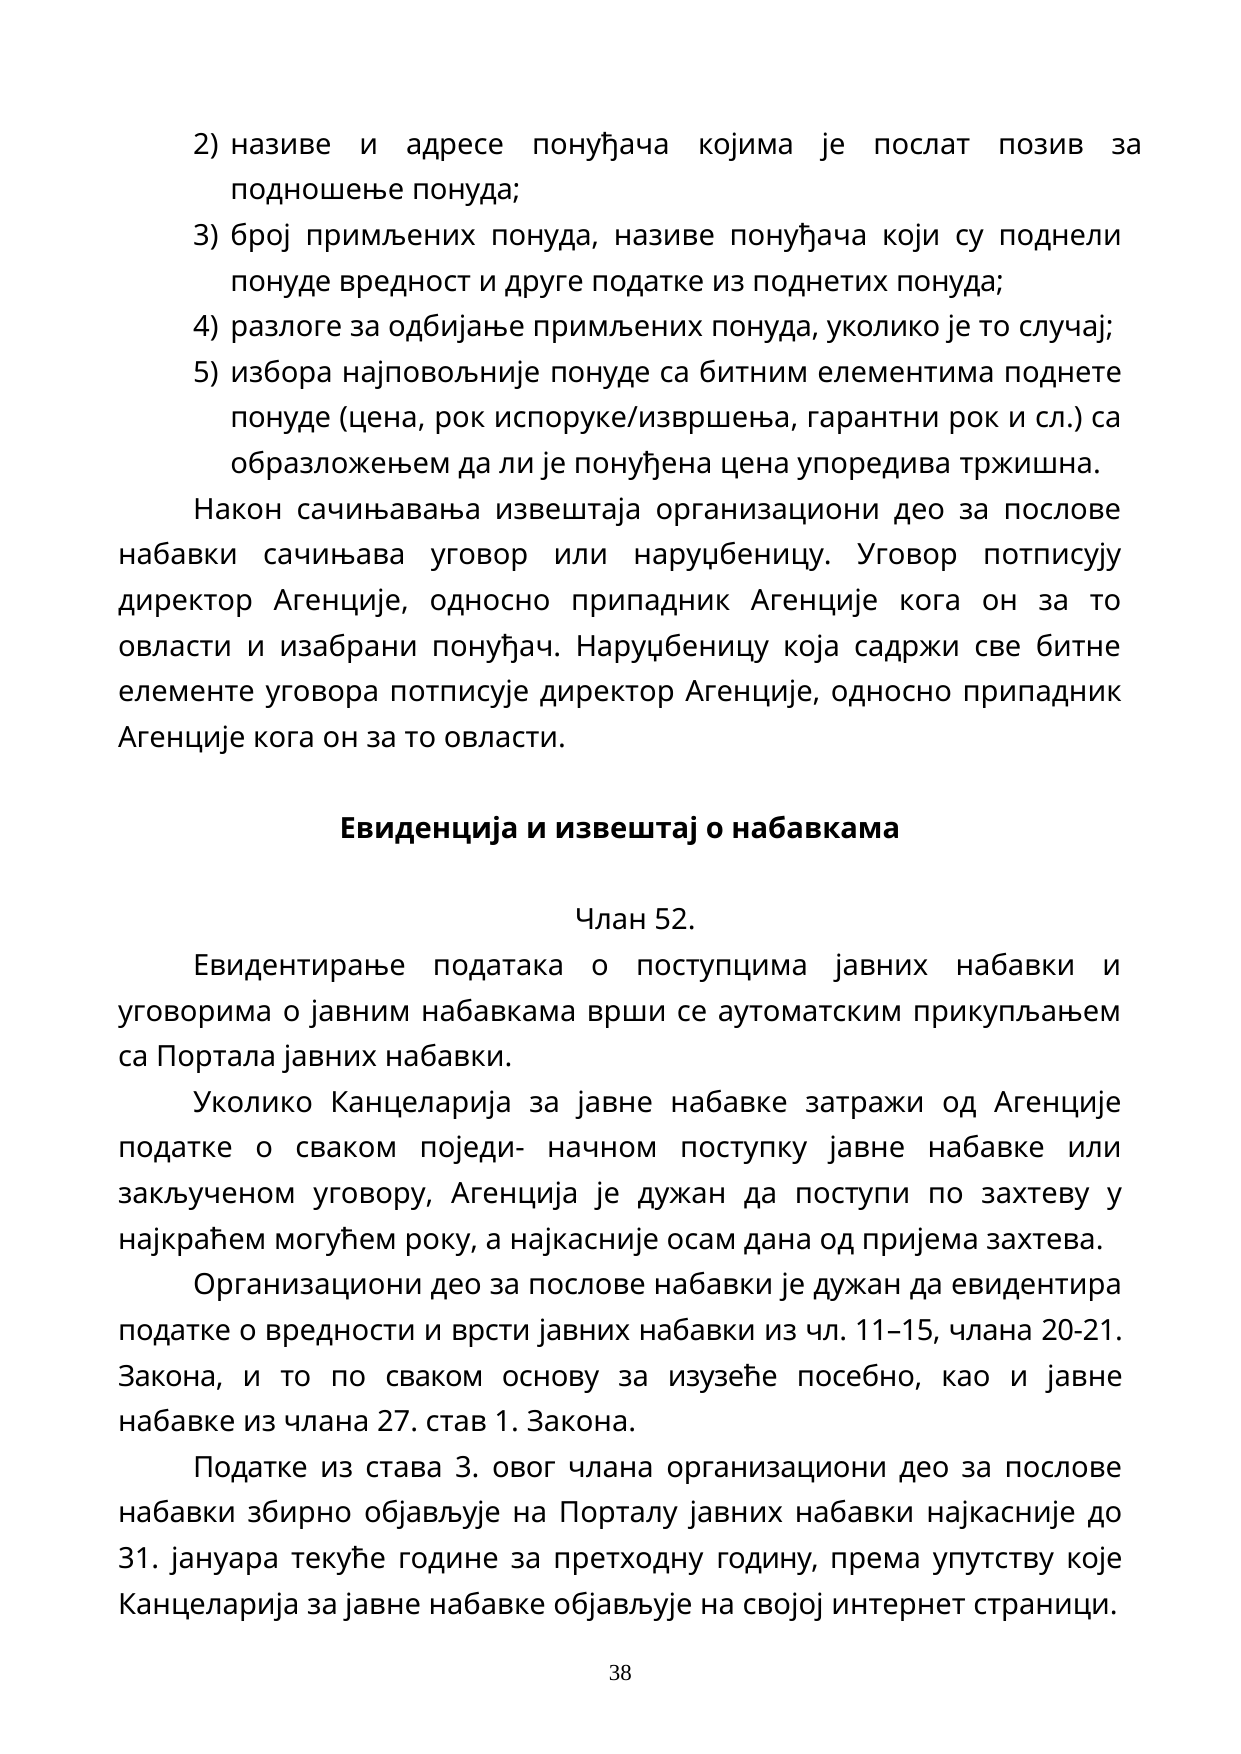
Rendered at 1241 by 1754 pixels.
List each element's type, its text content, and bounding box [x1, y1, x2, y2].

text Евидентирање података о поступцима јавних набавки и уговорима о јавним набавкама врши се аутоматским прикупљањем са Портала јавних набавки. [118, 944, 1122, 1075]
list број примљених понуда, називе понуђача који су поднели понуде вредност и друге податке из поднетих понуда; [193, 214, 1122, 299]
list разлоге за одбијање примљених понуда, уколико је то случај; [193, 305, 1142, 345]
text Податке из става 3. овог члана организациони део за послове набавки збирно објављује на Порталу јавних набавки најкасније до 31. јануара текуће године за претходну годину, према упутству које Канцеларија за јавне набавке објављује на својој интернет страници. [118, 1446, 1122, 1623]
text Након сачињавања извештаја организациони део за послове набавки сачињава уговор или наруџбеницу. Уговор потписују директор Агенције, односно припадник Агенције кога он за то овласти и изабрани понуђач. Наруџбеницу која садржи све битне елементе уговора потписује директор Агенције, односно припадник Агенције кога он за то овласти. [118, 488, 1122, 756]
text Организациони део за послове набавки је дужан да евидентира податке о вредности и врсти јавних набавки из чл. 11–15, члана 20-21. Закона, и то по сваком основу за изузеће посебно, као и јавне набавке из члана 27. став 1. Закона. [118, 1263, 1123, 1440]
list избора најповољније понуде са битним елементима поднете понуде (цена, рок испоруке/извршења, гарантни рок и сл.) са образложењем да ли је понуђена цена упоредива тржишна. [193, 351, 1122, 482]
list називе и адресе понуђача којима је послат позив за подношење понуда; [193, 123, 1142, 208]
text Уколико Канцеларија за јавне набавке затражи од Агенције податке о сваком поједи- начном поступку јавне набавке или закљученом уговору, Агенција је дужан да поступи по захтеву у најкраћем могућем року, а најкасније осам дана од пријема захтева. [118, 1081, 1123, 1258]
subtitle Евиденција и извештај о набавкама [106, 807, 1134, 847]
text Члан 52. [574, 898, 1142, 938]
